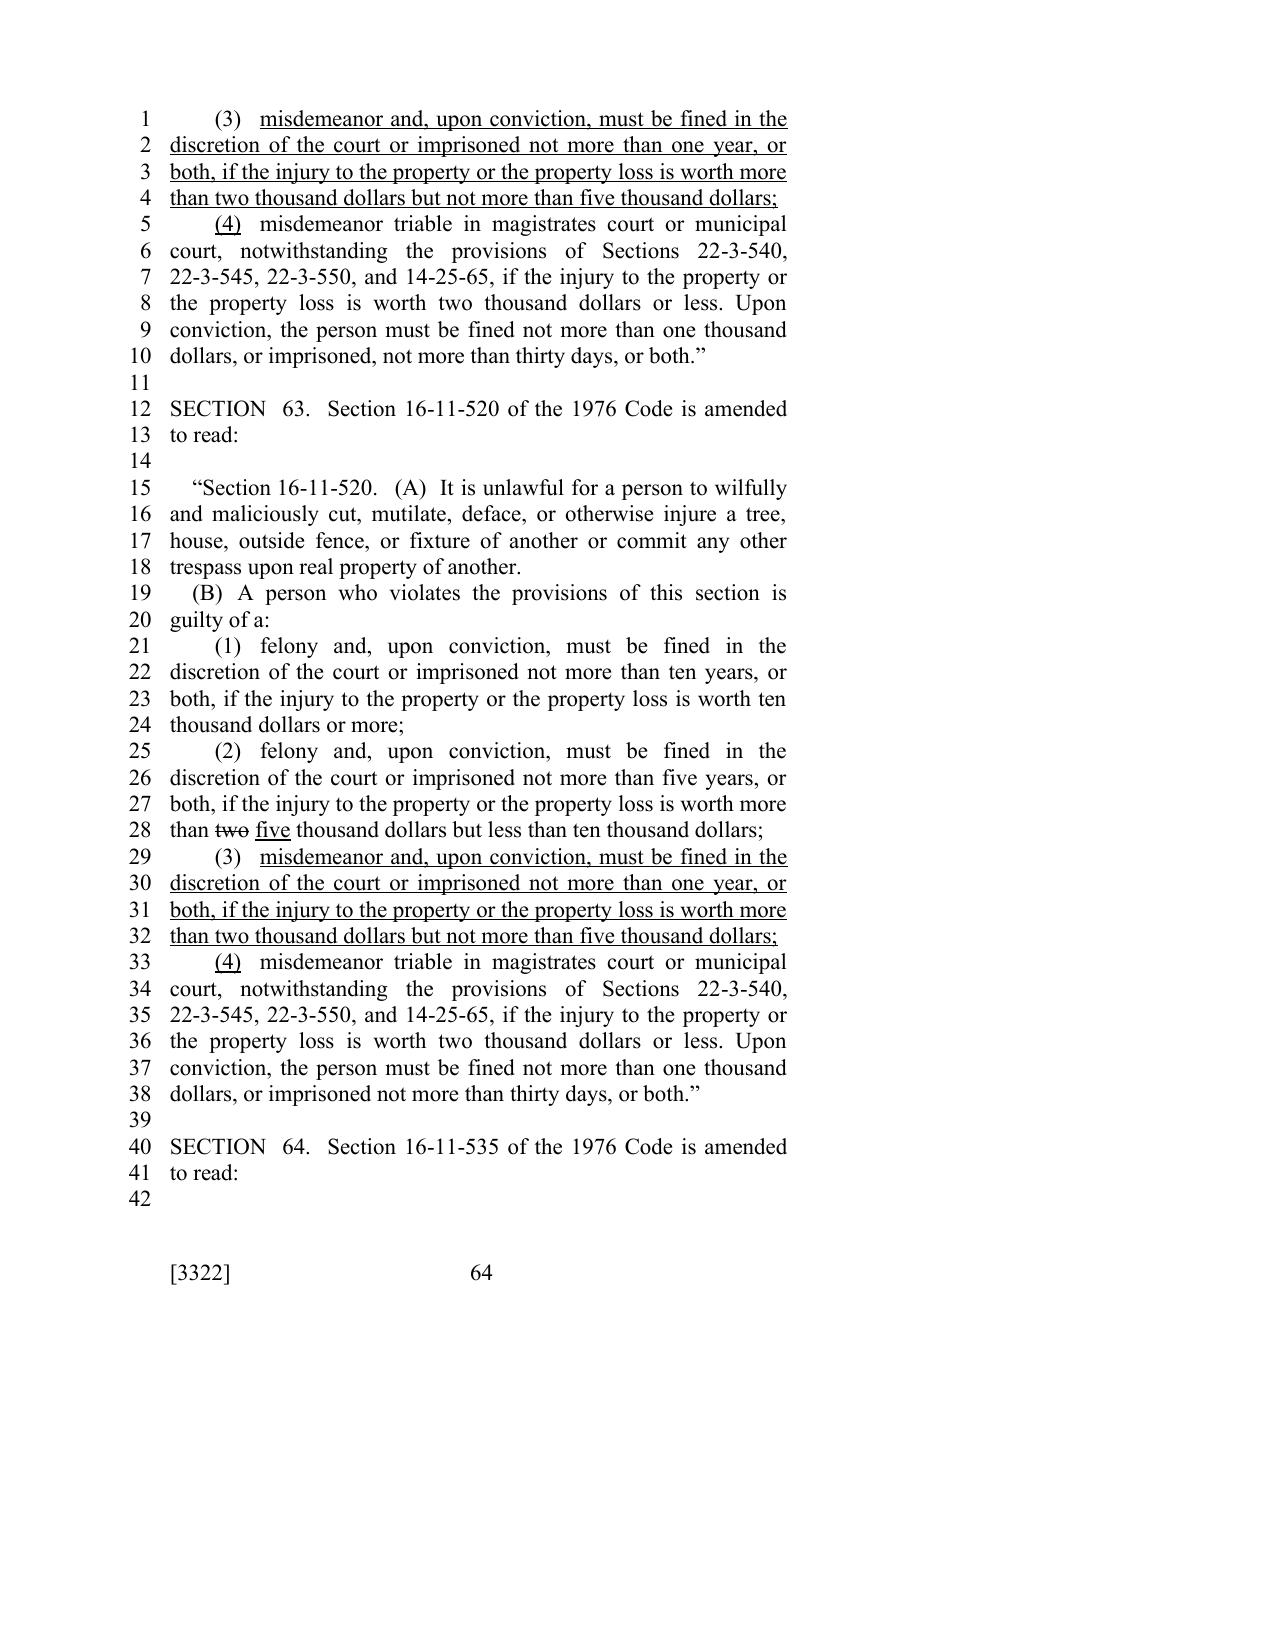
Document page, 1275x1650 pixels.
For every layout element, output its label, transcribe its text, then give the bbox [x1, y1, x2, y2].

text (3) misdemeanor and, upon conviction, must be fined in the discretion of the court or imprisoned not more than one year, or both, if the injury to the property or the property loss is worth more than two thousand dollars but not more than five thousand dollars; [169, 155, 787, 181]
text (3) misdemeanor and, upon conviction, must be fined in the discretion of the court or imprisoned not more than one year, or both, if the injury to the property or the property loss is worth more than two thousand dollars but not more than five thousand dollars; [169, 105, 787, 154]
text (B) A person who violates the provisions of this section is guilty of a: [169, 579, 787, 632]
text SECTION 64. Section 16-11-535 of the 1976 Code is amended to read: [169, 1133, 787, 1186]
text (3) misdemeanor and, upon conviction, must be fined in the discretion of the court or imprisoned not more than one year, or both, if the injury to the property or the property loss is worth more than two thousand dollars but not more than five thousand dollars; [169, 843, 787, 892]
text (4) misdemeanor triable in magistrates court or municipal court, notwithstanding the provisions of Sections 22-3-540, 22-3-545, 22-3-550, and 14-25-65, if the injury to the property or the property loss is worth two thousand dollars or less. Upon conviction, the person must be fined not more than one thousand dollars, or imprisoned, not more than thirty days, or both.” [169, 210, 787, 368]
text (3) misdemeanor and, upon conviction, must be fined in the discretion of the court or imprisoned not more than one year, or both, if the injury to the property or the property loss is worth more than two thousand dollars but not more than five thousand dollars; [169, 893, 787, 919]
text SECTION 63. Section 16-11-520 of the 1976 Code is amended to read: [169, 395, 787, 448]
text (3) misdemeanor and, upon conviction, must be fined in the discretion of the court or imprisoned not more than one year, or both, if the injury to the property or the property loss is worth more than two thousand dollars but not more than five thousand dollars; [169, 182, 787, 210]
text (4) misdemeanor triable in magistrates court or municipal court, notwithstanding the provisions of Sections 22-3-540, 22-3-545, 22-3-550, and 14-25-65, if the injury to the property or the property loss is worth two thousand dollars or less. Upon conviction, the person must be fined not more than one thousand dollars, or imprisoned not more than thirty days, or both.” [169, 948, 787, 1106]
text (1) felony and, upon conviction, must be fined in the discretion of the court or imprisoned not more than ten years, or both, if the injury to the property or the property loss is worth ten thousand dollars or more; [169, 632, 787, 737]
text (2) felony and, upon conviction, must be fined in the discretion of the court or imprisoned not more than five years, or both, if the injury to the property or the property loss is worth more than two five thousand dollars but less than ten thousand dollars; [169, 737, 787, 843]
text “Section 16-11-520. (A) It is unlawful for a person to wilfully and maliciously cut, mutilate, deface, or otherwise injure a tree, house, outside fence, or fixture of another or commit any other trespass upon real property of another. [169, 474, 787, 579]
text (3) misdemeanor and, upon conviction, must be fined in the discretion of the court or imprisoned not more than one year, or both, if the injury to the property or the property loss is worth more than two thousand dollars but not more than five thousand dollars; [169, 920, 787, 948]
